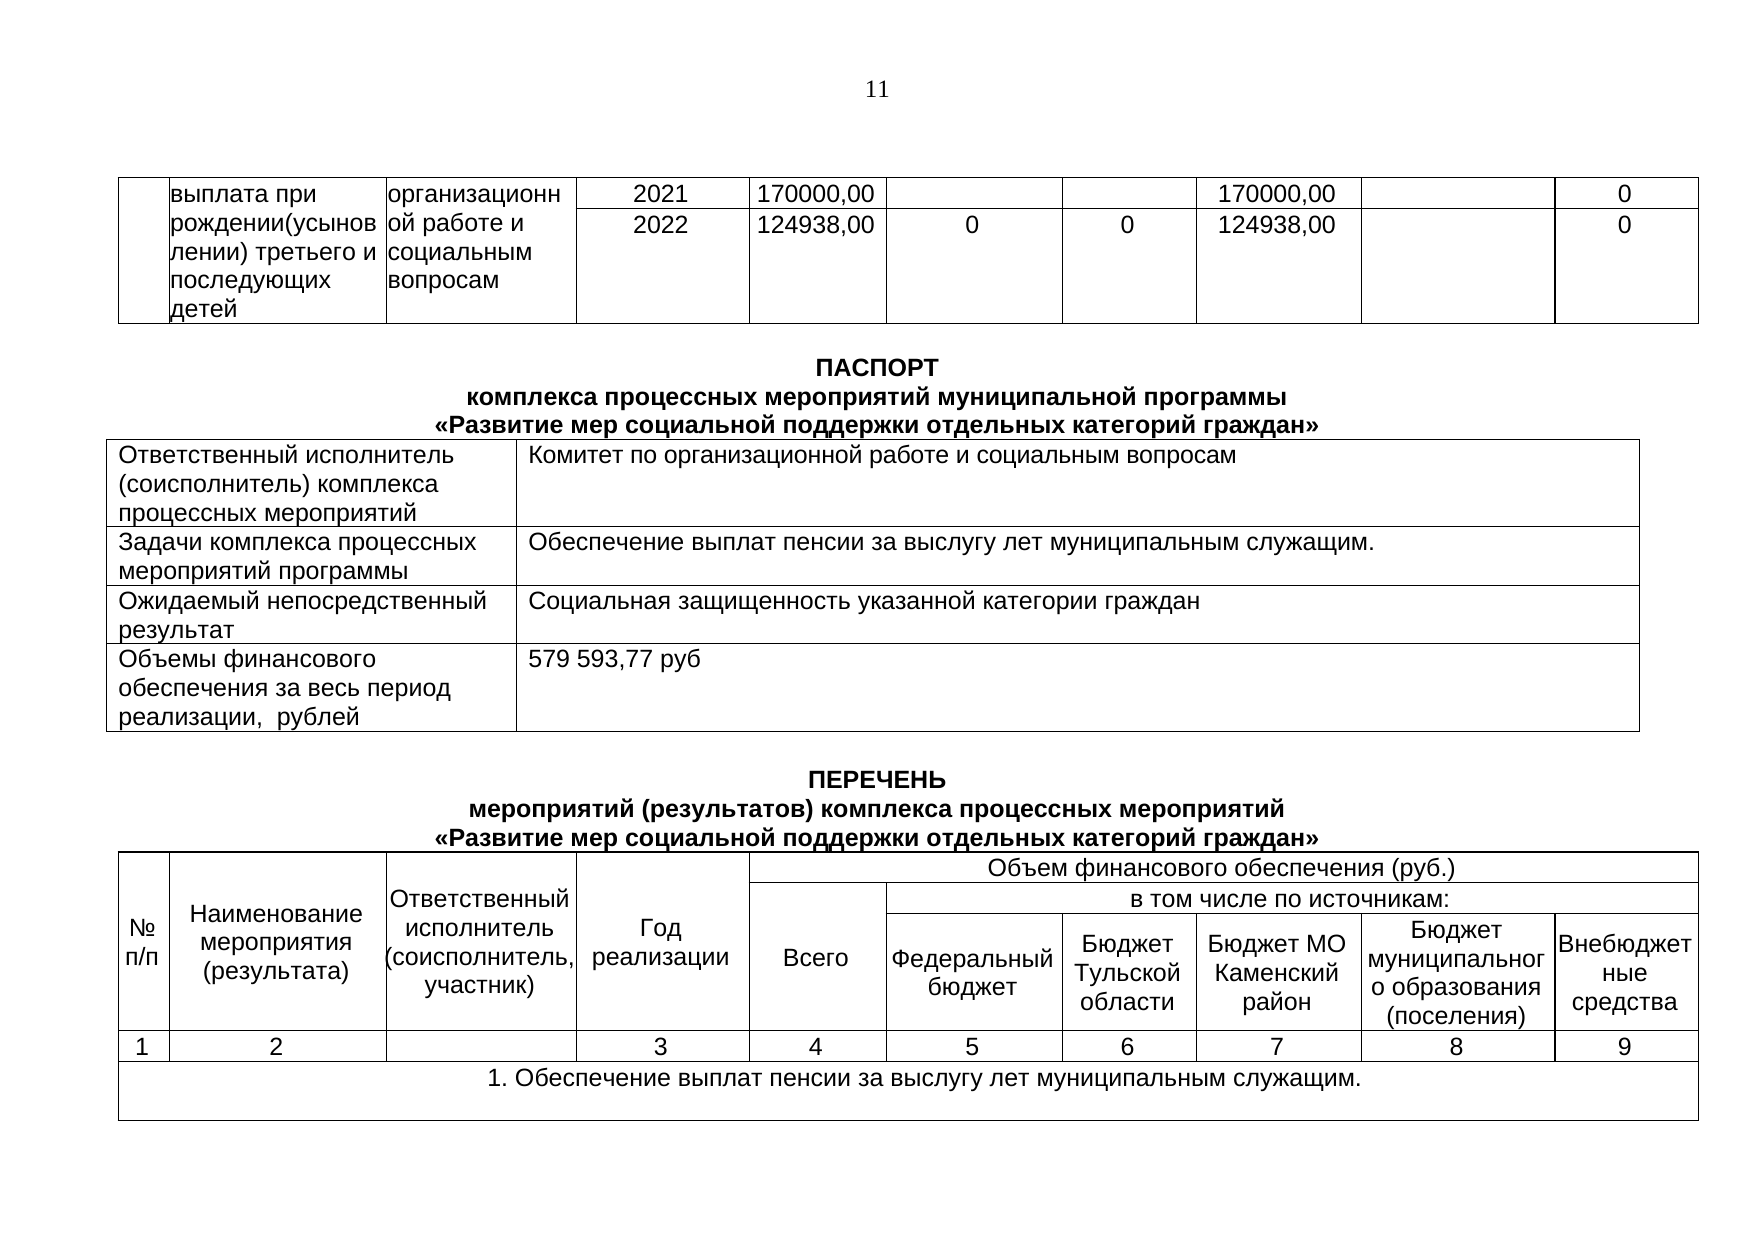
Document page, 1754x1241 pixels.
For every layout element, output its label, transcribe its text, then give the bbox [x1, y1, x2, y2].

table_cell Федеральный бюджет [887, 914, 1062, 1030]
table_cell [387, 1031, 576, 1061]
table_cell Всего [750, 883, 886, 1030]
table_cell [170, 178, 386, 323]
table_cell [387, 178, 576, 323]
table_cell [1362, 178, 1554, 208]
text ПЕРЕЧЕНЬ [118, 765, 1636, 794]
table_cell 0 [1556, 178, 1698, 208]
table_cell 0 [1556, 209, 1698, 323]
text ПАСПОРТ [118, 353, 1636, 381]
table_cell 124938,00 [750, 209, 886, 323]
table_cell 1 [119, 1031, 169, 1061]
table_cell 7 [1197, 1031, 1361, 1061]
table_header Наименование мероприятия (результата) [170, 853, 386, 1030]
table_cell [887, 178, 1062, 208]
table_cell 2 [170, 1031, 386, 1061]
table_cell Ожидаемый непосредственный результат [107, 586, 516, 643]
table_cell Объемы финансового обеспечения за весь период реализации, рублей [107, 644, 516, 731]
table_cell 3 [577, 1031, 749, 1061]
table_cell 0 [887, 209, 1062, 323]
table_cell Социальная защищенность указанной категории граждан [517, 586, 1639, 643]
table_cell 170000,00 [1197, 178, 1361, 208]
table_cell Бюджет Тульской области [1063, 914, 1196, 1030]
table_cell 124938,00 [1197, 209, 1361, 323]
table_cell Обеспечение выплат пенсии за выслугу лет муниципальным служащим. [517, 527, 1639, 585]
table_header Ответственный исполнитель (соисполнитель) комплекса процессных мероприятий [107, 440, 516, 526]
table_cell Внебюджетные средства [1556, 914, 1698, 1030]
table_cell Бюджет МО Каменский район [1197, 914, 1361, 1030]
table_cell 9 [1556, 1031, 1698, 1061]
table_cell Задачи комплекса процессных мероприятий программы [107, 527, 516, 585]
table_cell 1. Обеспечение выплат пенсии за выслугу лет муниципальным служащим. [119, 1062, 1698, 1120]
table_header Комитет по организационной работе и социальным вопросам [517, 440, 1639, 526]
text «Развитие мер социальной поддержки отдельных категорий граждан» [118, 823, 1636, 851]
table_cell 170000,00 [750, 178, 886, 208]
table_cell 8 [1362, 1031, 1554, 1061]
table_cell [1063, 178, 1196, 208]
table_header Объем финансового обеспечения (руб.) [750, 853, 1698, 882]
table_header № п/п [119, 853, 169, 1030]
table_header Год реализации [577, 853, 749, 1030]
table_header Ответственный исполнитель (соисполнитель, участник) [387, 853, 576, 1030]
table_cell [1362, 209, 1554, 323]
table_cell 4 [750, 1031, 886, 1061]
table_cell [119, 178, 169, 323]
table_cell 2022 [577, 209, 749, 323]
table_cell 2021 [577, 178, 749, 208]
table_cell 579 593,77 руб [517, 644, 1639, 731]
table_cell 5 [887, 1031, 1062, 1061]
text «Развитие мер социальной поддержки отдельных категорий граждан» [118, 410, 1636, 439]
table_cell 6 [1063, 1031, 1196, 1061]
table_cell в том числе по источникам: [887, 883, 1698, 913]
text мероприятий (результатов) комплекса процессных мероприятий [118, 794, 1636, 823]
text комплекса процессных мероприятий муниципальной программы [118, 381, 1636, 410]
table_cell Бюджет муниципального образования (поселения) [1362, 914, 1554, 1030]
table_cell 0 [1063, 209, 1196, 323]
